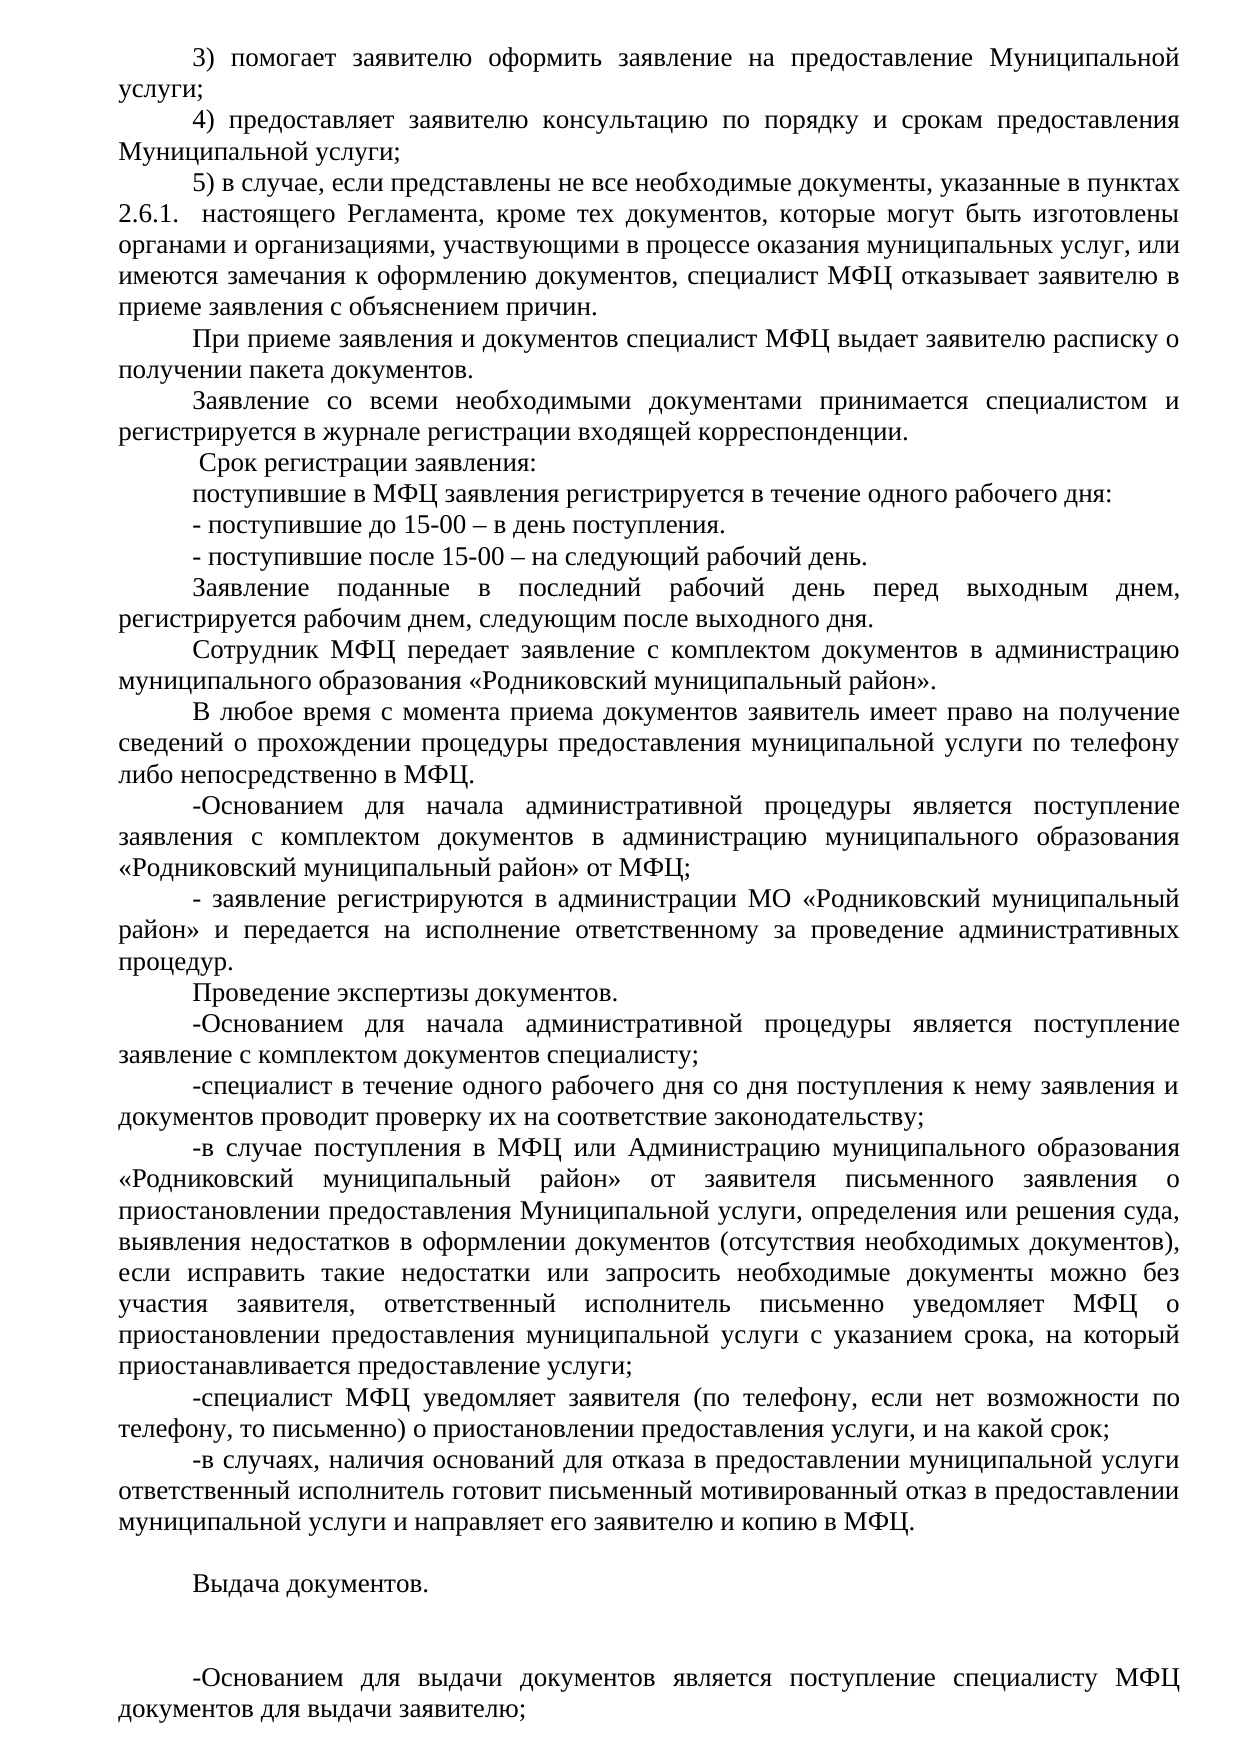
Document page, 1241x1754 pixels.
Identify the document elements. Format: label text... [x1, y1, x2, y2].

text 4) предоставляет заявителю консультацию по порядку и срокам предоставления Муниципальной услуги; [118, 104, 1181, 166]
text -Основанием для начала административной процедуры является поступление заявление с комплектом документов специалисту; [118, 1007, 1181, 1069]
text Проведение экспертизы документов. [118, 976, 1181, 1007]
text В любое время с момента приема документов заявитель имеет право на получение сведений о прохождении процедуры предоставления муниципальной услуги по телефону либо непосредственно в МФЦ. [118, 695, 1181, 789]
text Сотрудник МФЦ передает заявление с комплектом документов в администрацию муниципального образования «Родниковский муниципальный район». [118, 633, 1181, 695]
text поступившие в МФЦ заявления регистрируется в течение одного рабочего дня: [118, 477, 1181, 508]
text -в случаях, наличия оснований для отказа в предоставлении муниципальной услуги ответственный исполнитель готовит письменный мотивированный отказ в предоставлении муниципальной услуги и направляет его заявителю и копию в МФЦ. [118, 1443, 1181, 1536]
text Заявление поданные в последний рабочий день перед выходным днем, регистрируется рабочим днем, следующим после выходного дня. [118, 571, 1181, 633]
text Заявление со всеми необходимыми документами принимается специалистом и регистрируется в журнале регистрации входящей корреспонденции. [118, 384, 1181, 446]
text Срок регистрации заявления: [118, 446, 1181, 477]
text При приеме заявления и документов специалист МФЦ выдает заявителю расписку о получении пакета документов. [118, 322, 1181, 384]
text -Основанием для начала административной процедуры является поступление заявления с комплектом документов в администрацию муниципального образования «Родниковский муниципальный район» от МФЦ; [118, 789, 1181, 882]
text -в случае поступления в МФЦ или Администрацию муниципального образования «Родниковский муниципальный район» от заявителя письменного заявления о приостановлении предоставления Муниципальной услуги, определения или решения суда, выявления недостатков в оформлении документов (отсутствия необходимых документов), если исправить такие недостатки или запросить необходимые документы можно без участия заявителя, ответственный исполнитель письменно уведомляет МФЦ о приостановлении предоставления муниципальной услуги с указанием срока, на который приостанавливается предоставление услуги; [118, 1131, 1181, 1381]
text Выдача документов. [118, 1567, 1181, 1599]
text -специалист в течение одного рабочего дня со дня поступления к нему заявления и документов проводит проверку их на соответствие законодательству; [118, 1069, 1181, 1131]
text - заявление регистрируются в администрации МО «Родниковский муниципальный район» и передается на исполнение ответственному за проведение административных процедур. [118, 882, 1181, 976]
text -Основанием для выдачи документов является поступление специалисту МФЦ документов для выдачи заявителю; [118, 1661, 1181, 1723]
text - поступившие после 15-00 – на следующий рабочий день. [118, 540, 1181, 571]
text -специалист МФЦ уведомляет заявителя (по телефону, если нет возможности по телефону, то письменно) о приостановлении предоставления услуги, и на какой срок; [118, 1381, 1181, 1443]
text 5) в случае, если представлены не все необходимые документы, указанные в пунктах 2.6.1. настоящего Регламента, кроме тех документов, которые могут быть изготовлены органами и организациями, участвующими в процессе оказания муниципальных услуг, или имеются замечания к оформлению документов, специалист МФЦ отказывает заявителю в приеме заявления с объяснением причин. [118, 166, 1181, 322]
text - поступившие до 15-00 – в день поступления. [118, 508, 1181, 540]
text 3) помогает заявителю оформить заявление на предоставление Муниципальной услуги; [118, 41, 1181, 104]
